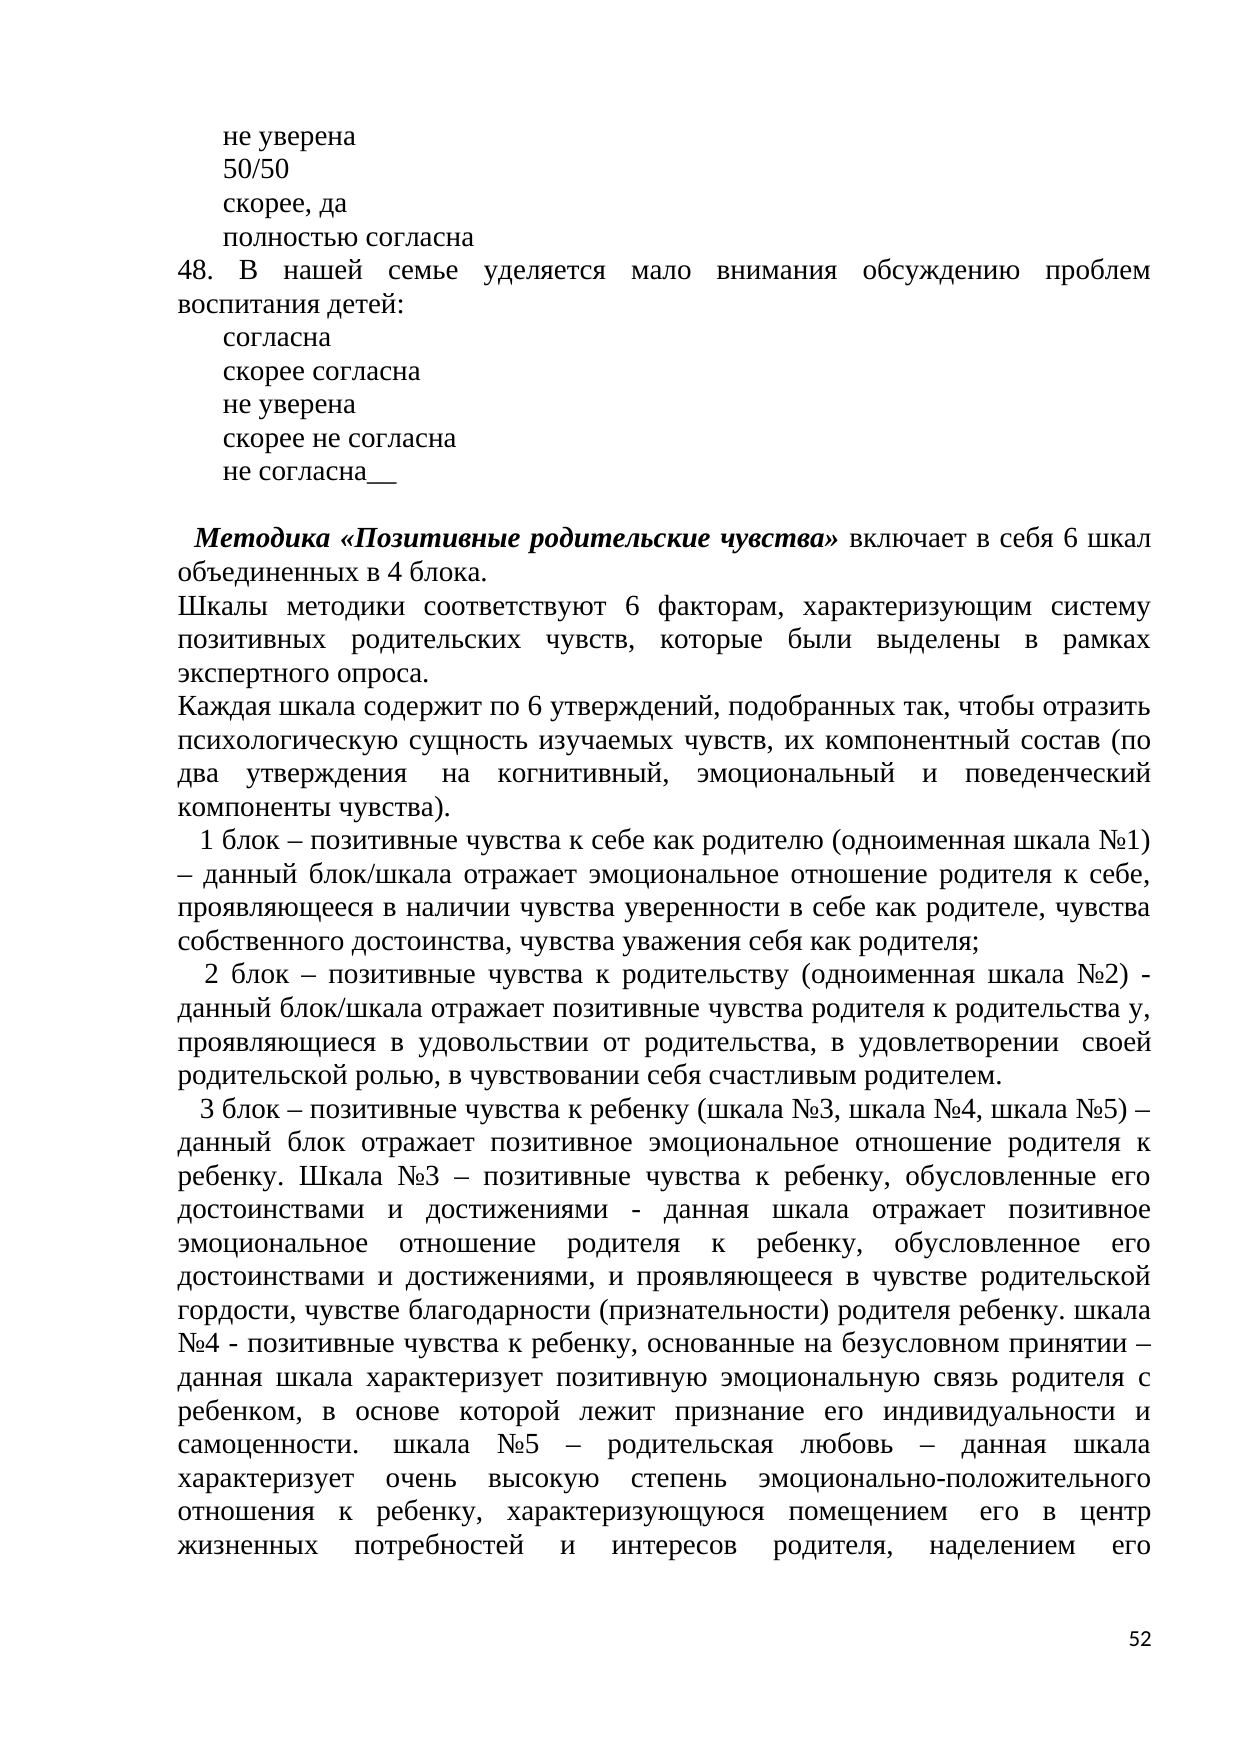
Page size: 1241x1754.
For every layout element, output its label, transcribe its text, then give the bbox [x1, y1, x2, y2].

text Шкалы методики соответствуют 6 факторам, характеризующим систему позитивных родительских чувств, которые были выделены в рамках экспертного опроса. [177, 588, 1152, 688]
text скорее, да [177, 185, 1152, 219]
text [177, 1091, 1152, 1560]
text полностью согласна [177, 219, 1152, 252]
text скорее согласна [177, 353, 1152, 386]
text скорее не согласна [177, 420, 1152, 453]
text 48. В нашей семье уделяется мало внимания обсуждению проблем воспитания детей: [177, 252, 1152, 319]
text не уверена [177, 118, 1152, 152]
text не уверена [177, 386, 1152, 420]
text 50/50 [177, 152, 1152, 185]
text не согласна__ [177, 453, 1152, 487]
text 2 блок – позитивные чувства к родительству (одноименная шкала №2) - данный блок/шкала отражает позитивные чувства родителя к родительства у, проявляющиеся в удовольствии от родительства, в удовлетворении своей родительской ролью, в чувствовании себя счастливым родителем. [177, 957, 1152, 1091]
text Методика «Позитивные родительские чувства» включает в себя 6 шкал объединенных в 4 блока. [177, 521, 1152, 588]
text 1 блок – позитивные чувства к себе как родителю (одноименная шкала №1) – данный блок/шкала отражает эмоциональное отношение родителя к себе, проявляющееся в наличии чувства уверенности в себе как родителе, чувства собственного достоинства, чувства уважения себя как родителя; [177, 822, 1152, 957]
text Каждая шкала содержит по 6 утверждений, подобранных так, чтобы отразить психологическую сущность изучаемых чувств, их компонентный состав (по два утверждения на когнитивный, эмоциональный и поведенческий компоненты чувства). [177, 688, 1152, 822]
text согласна [177, 319, 1152, 353]
